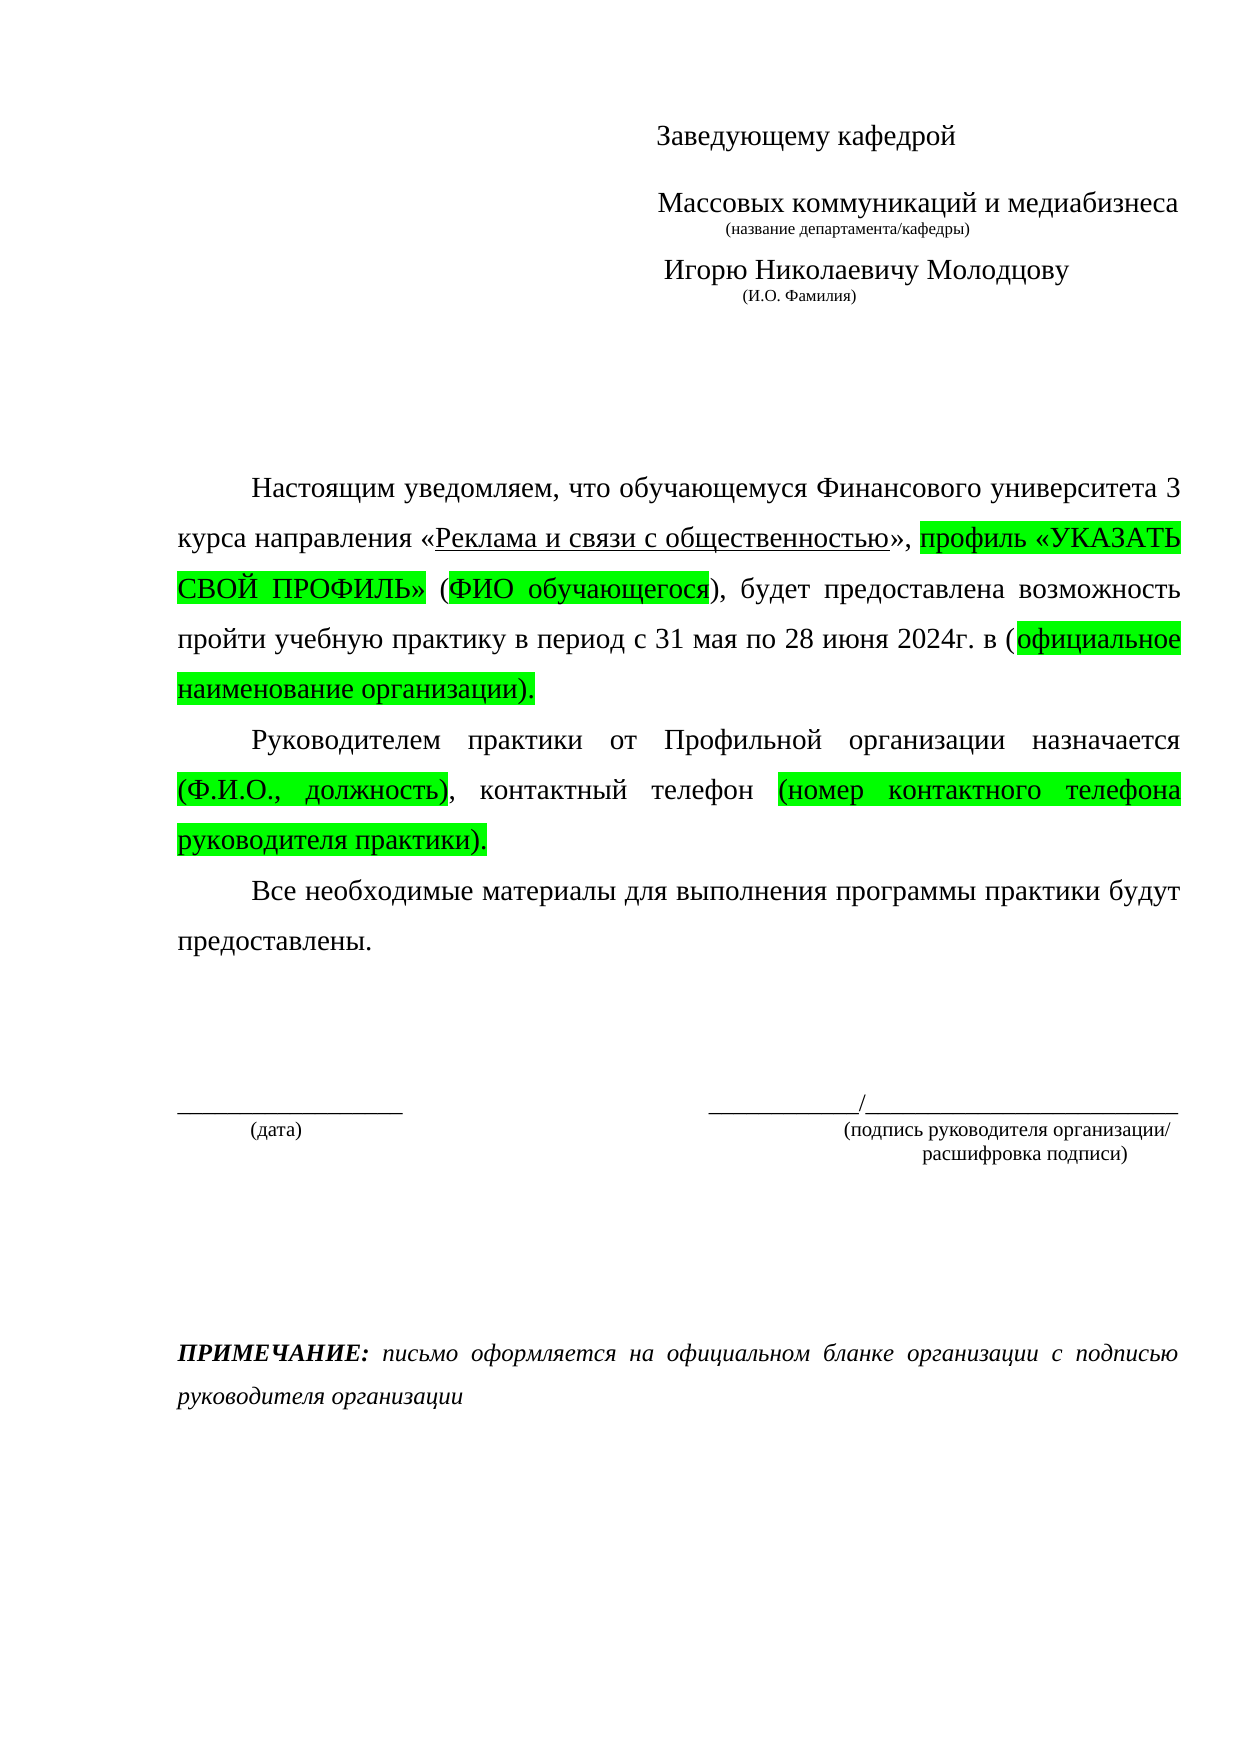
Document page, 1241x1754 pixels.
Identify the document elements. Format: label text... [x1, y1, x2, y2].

text Игорю Николаевичу Молодцову [620, 252, 1181, 286]
text Заведующему кафедрой [591, 118, 1181, 152]
text Руководителем практики от Профильной организации назначается (Ф.И.О., должность), контактный телефон (номер контактного телефона руководителя практики). [177, 722, 1181, 856]
text Все необходимые материалы для выполнения программы практики будут предоставлены. [177, 873, 1181, 957]
text расшифровка подписи) [177, 1141, 1181, 1165]
text (название департамента/кафедры) [591, 219, 1181, 252]
text (дата) (подпись руководителя организации/ [177, 1117, 1181, 1141]
text Массовых коммуникаций и медиабизнеса [635, 185, 1181, 219]
text __________________ ____________/_________________________ [177, 1088, 1181, 1117]
text Настоящим уведомляем, что обучающемуся Финансового университета 3 курса направления «Реклама и связи с общественностью», профиль «УКАЗАТЬ СВОЙ ПРОФИЛЬ» (ФИО обучающегося), будет предоставлена возможность пройти учебную практику в период с 31 мая по 28 июня 2024г. в (официальное наименование организации). [177, 470, 1181, 705]
text ПРИМЕЧАНИЕ: письмо оформляется на официальном бланке организации с подписью руководителя организации [177, 1338, 1181, 1410]
text (И.О. Фамилия) [591, 286, 1181, 319]
